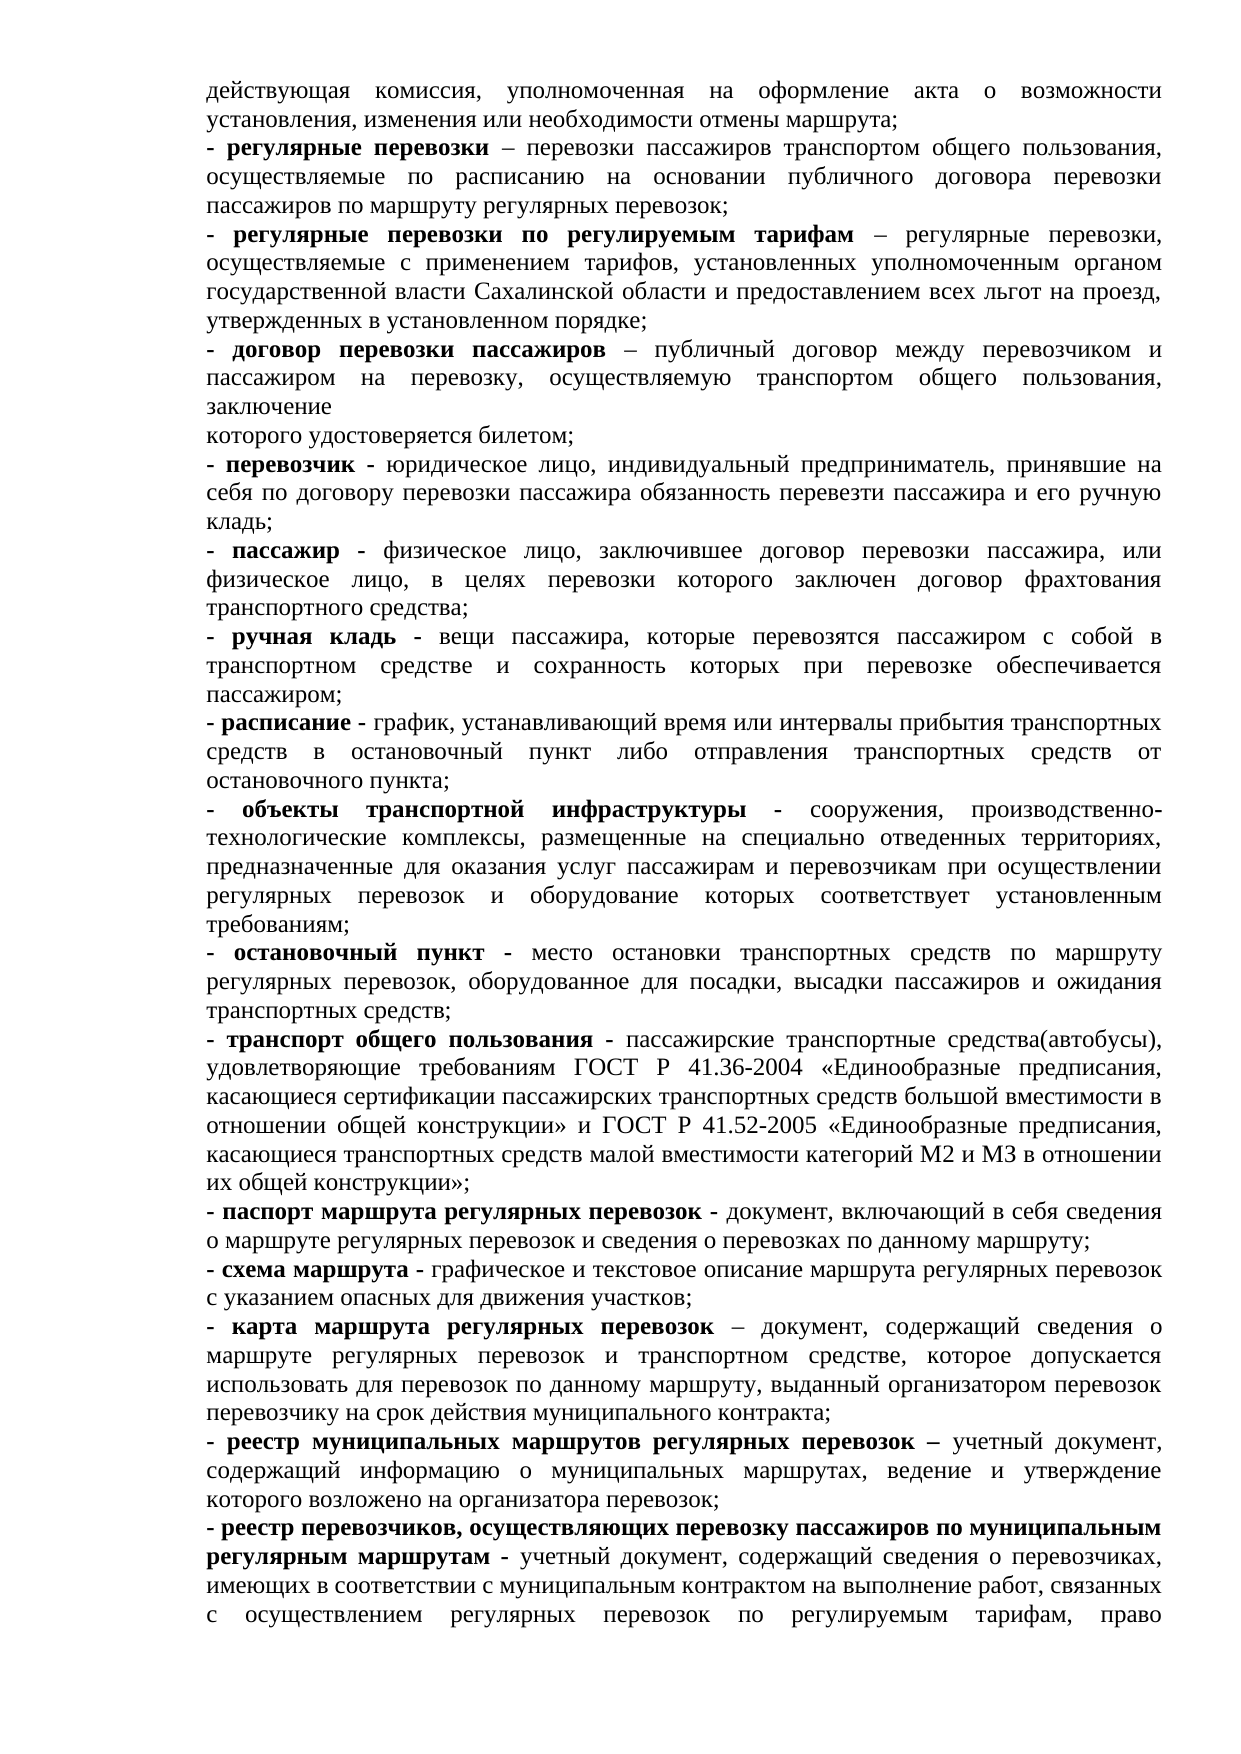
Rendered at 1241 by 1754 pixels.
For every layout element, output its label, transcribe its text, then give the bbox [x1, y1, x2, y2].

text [206, 1512, 1162, 1627]
text - остановочный пункт - место остановки транспортных средств по маршруту регулярных перевозок, оборудованное для посадки, высадки пассажиров и ожидания транспортных средств; [206, 937, 1162, 1024]
text - паспорт маршрута регулярных перевозок - документ, включающий в себя сведения о маршруте регулярных перевозок и сведения о перевозках по данному маршруту; [206, 1196, 1162, 1254]
text - карта маршрута регулярных перевозок – документ, содержащий сведения о маршруте регулярных перевозок и транспортном средстве, которое допускается использовать для перевозок по данному маршруту, выданный организатором перевозок перевозчику на срок действия муниципального контракта; [206, 1311, 1162, 1426]
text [206, 75, 1162, 132]
text - транспорт общего пользования - пассажирские транспортные средства(автобусы), удовлетворяющие требованиям ГОСТ Р 41.36-2004 «Единообразные предписания, касающиеся сертификации пассажирских транспортных средств большой вместимости в отношении общей конструкции» и ГОСТ Р 41.52-2005 «Единообразные предписания, касающиеся транспортных средств малой вместимости категорий М2 и МЗ в отношении их общей конструкции»; [206, 1024, 1162, 1196]
text - реестр муниципальных маршрутов регулярных перевозок – учетный документ, содержащий информацию о муниципальных маршрутах, ведение и утверждение которого возложено на организатора перевозок; [206, 1426, 1162, 1512]
text - схема маршрута - графическое и текстовое описание маршрута регулярных перевозок с указанием опасных для движения участков; [206, 1254, 1162, 1311]
text которого удостоверяется билетом; [206, 420, 1162, 449]
text - регулярные перевозки – перевозки пассажиров транспортом общего пользования, осуществляемые по расписанию на основании публичного договора перевозки пассажиров по маршруту регулярных перевозок; [206, 132, 1162, 219]
text - регулярные перевозки по регулируемым тарифам – регулярные перевозки, осуществляемые с применением тарифов, установленных уполномоченным органом государственной власти Сахалинской области и предоставлением всех льгот на проезд, утвержденных в установленном порядке; [206, 219, 1162, 334]
text - ручная кладь - вещи пассажира, которые перевозятся пассажиром с собой в транспортном средстве и сохранность которых при перевозке обеспечивается пассажиром; [206, 621, 1162, 707]
text - перевозчик - юридическое лицо, индивидуальный предприниматель, принявшие на себя по договору перевозки пассажира обязанность перевезти пассажира и его ручную кладь; [206, 449, 1162, 535]
text - расписание - график, устанавливающий время или интервалы прибытия транспортных средств в остановочный пункт либо отправления транспортных средств от остановочного пункта; [206, 707, 1162, 794]
text - пассажир - физическое лицо, заключившее договор перевозки пассажира, или физическое лицо, в целях перевозки которого заключен договор фрахтования транспортного средства; [206, 535, 1162, 621]
text - договор перевозки пассажиров – публичный договор между перевозчиком и пассажиром на перевозку, осуществляемую транспортом общего пользования, заключение [206, 334, 1162, 420]
text - объекты транспортной инфраструктуры - сооружения, производственно-технологические комплексы, размещенные на специально отведенных территориях, предназначенные для оказания услуг пассажирам и перевозчикам при осуществлении регулярных перевозок и оборудование которых соответствует установленным требованиям; [206, 794, 1162, 937]
